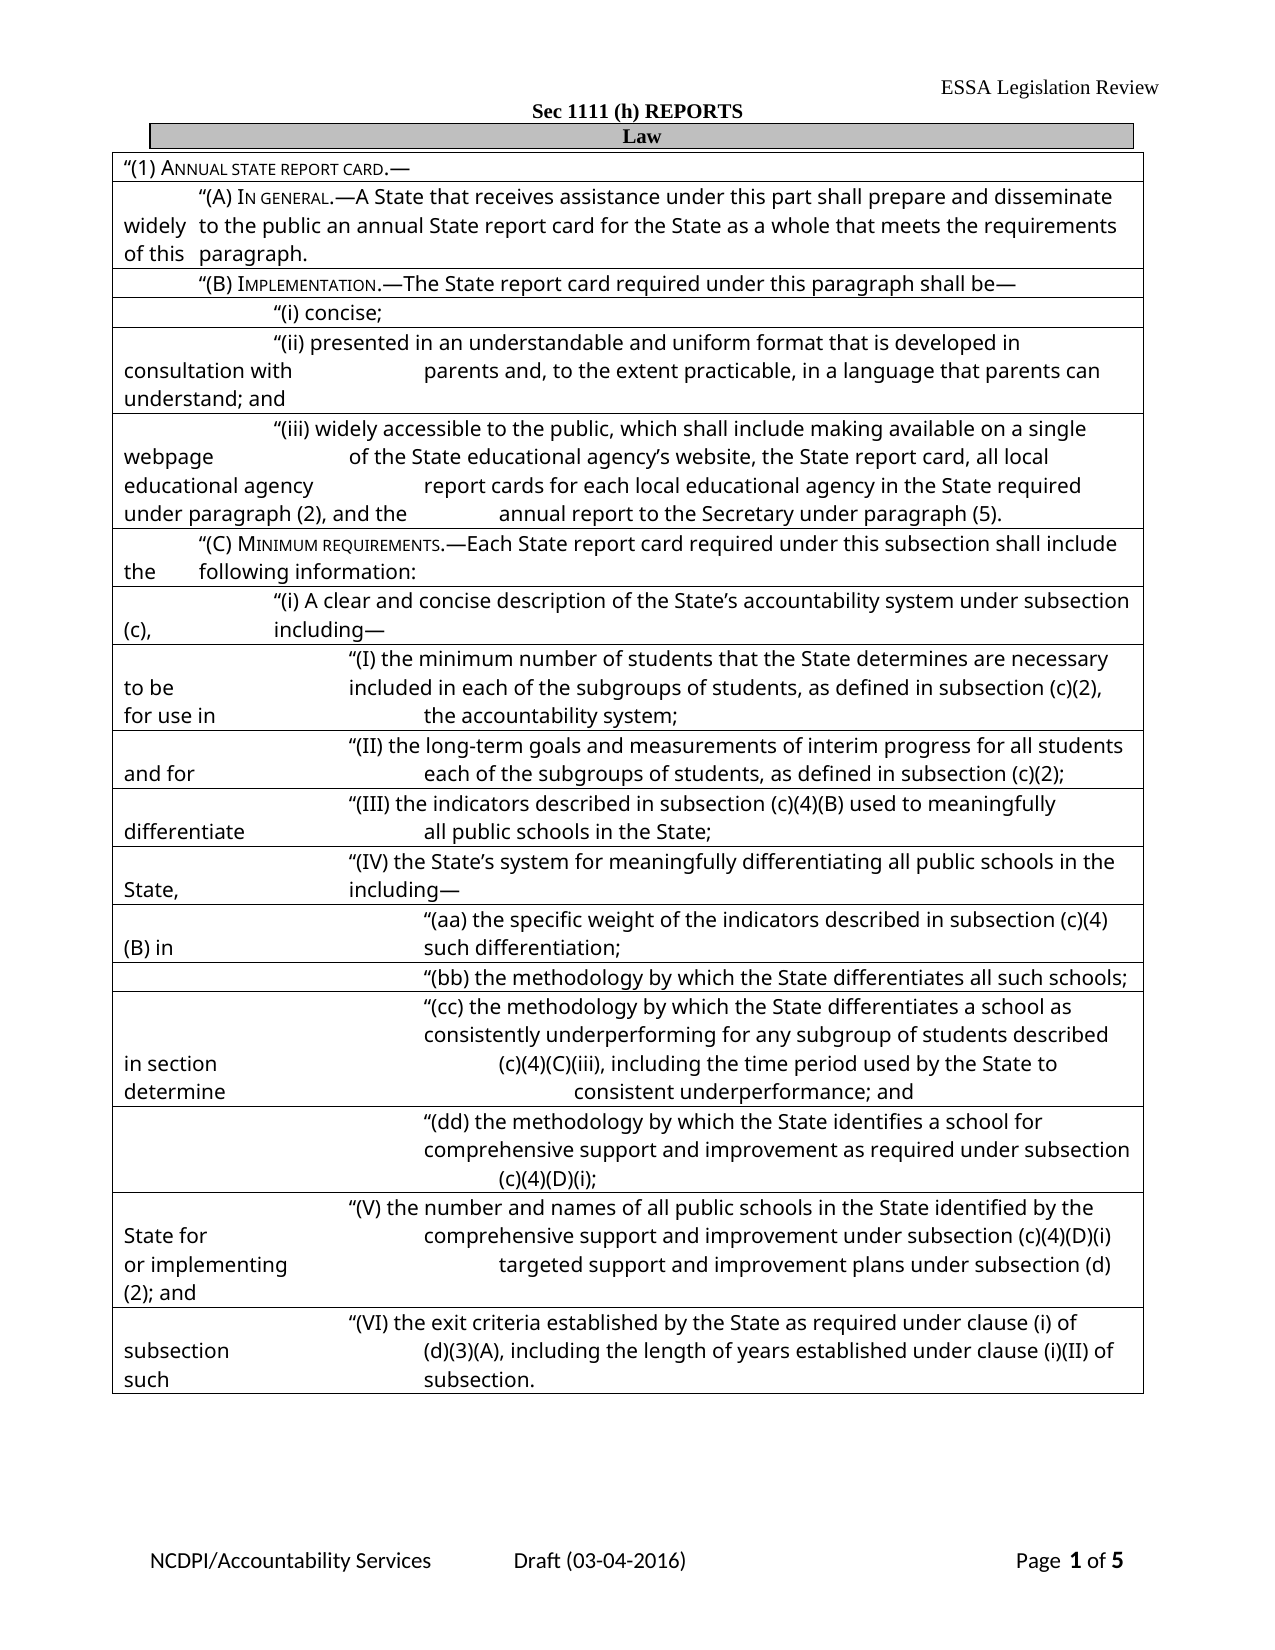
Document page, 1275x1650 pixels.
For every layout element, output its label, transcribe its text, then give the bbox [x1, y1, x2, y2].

table_header ‘‘(1) ANNUAL STATE REPORT CARD.— [113, 153, 1143, 181]
table_cell ‘‘(A) IN GENERAL.—A State that receives assistance under this part shall prepare and disseminate widely to the public an annual State report card for the State as a whole that meets the requirements of this paragraph. [113, 182, 1143, 268]
table_cell ‘‘(II) the long-term goals and measurements of interim progress for all students and for each of the subgroups of students, as defined in subsection (c)(2); [113, 731, 1143, 788]
table_cell ‘‘(aa) the specific weight of the indicators described in subsection (c)(4)(B) in such differentiation; [113, 905, 1143, 962]
table_cell ‘‘(bb) the methodology by which the State differentiates all such schools; [113, 963, 1143, 991]
table_cell ‘‘(V) the number and names of all public schools in the State identified by the State for comprehensive support and improvement under subsection (c)(4)(D)(i) or implementing targeted support and improvement plans under subsection (d)(2); and [113, 1193, 1143, 1307]
table_cell ‘‘(ii) presented in an understandable and uniform format that is developed in consultation with parents and, to the extent practicable, in a language that parents can understand; and [113, 328, 1143, 413]
table_cell ‘‘(IV) the State’s system for meaningfully differentiating all public schools in the State, including— [113, 847, 1143, 904]
table_cell ‘‘(C) MINIMUM REQUIREMENTS.—Each State report card required under this subsection shall include the following information: [113, 529, 1143, 586]
table_cell ‘‘(i) concise; [113, 298, 1143, 327]
table_cell ‘‘(III) the indicators described in subsection (c)(4)(B) used to meaningfully differentiate all public schools in the State; [113, 789, 1143, 846]
table_cell ‘‘(iii) widely accessible to the public, which shall include making available on a single webpage of the State educational agency’s website, the State report card, all local educational agency report cards for each local educational agency in the State required under paragraph (2), and the annual report to the Secretary under paragraph (5). [113, 414, 1143, 528]
table_cell ‘‘(dd) the methodology by which the State identifies a school for comprehensive support and improvement as required under subsection (c)(4)(D)(i); [113, 1107, 1143, 1192]
table_cell ‘‘(cc) the methodology by which the State differentiates a school as consistently underperforming for any subgroup of students described in section (c)(4)(C)(iii), including the time period used by the State to determine consistent underperformance; and [113, 992, 1143, 1106]
table_cell ‘‘(I) the minimum number of students that the State determines are necessary to be included in each of the subgroups of students, as defined in subsection (c)(2), for use in the accountability system; [113, 645, 1143, 730]
table_cell ‘‘(VI) the exit criteria established by the State as required under clause (i) of subsection (d)(3)(A), including the length of years established under clause (i)(II) of such subsection. [113, 1308, 1143, 1393]
table_cell ‘‘(i) A clear and concise description of the State’s accountability system under subsection (c), including— [113, 587, 1143, 643]
table_cell ‘‘(B) IMPLEMENTATION.—The State report card required under this paragraph shall be— [113, 269, 1143, 297]
